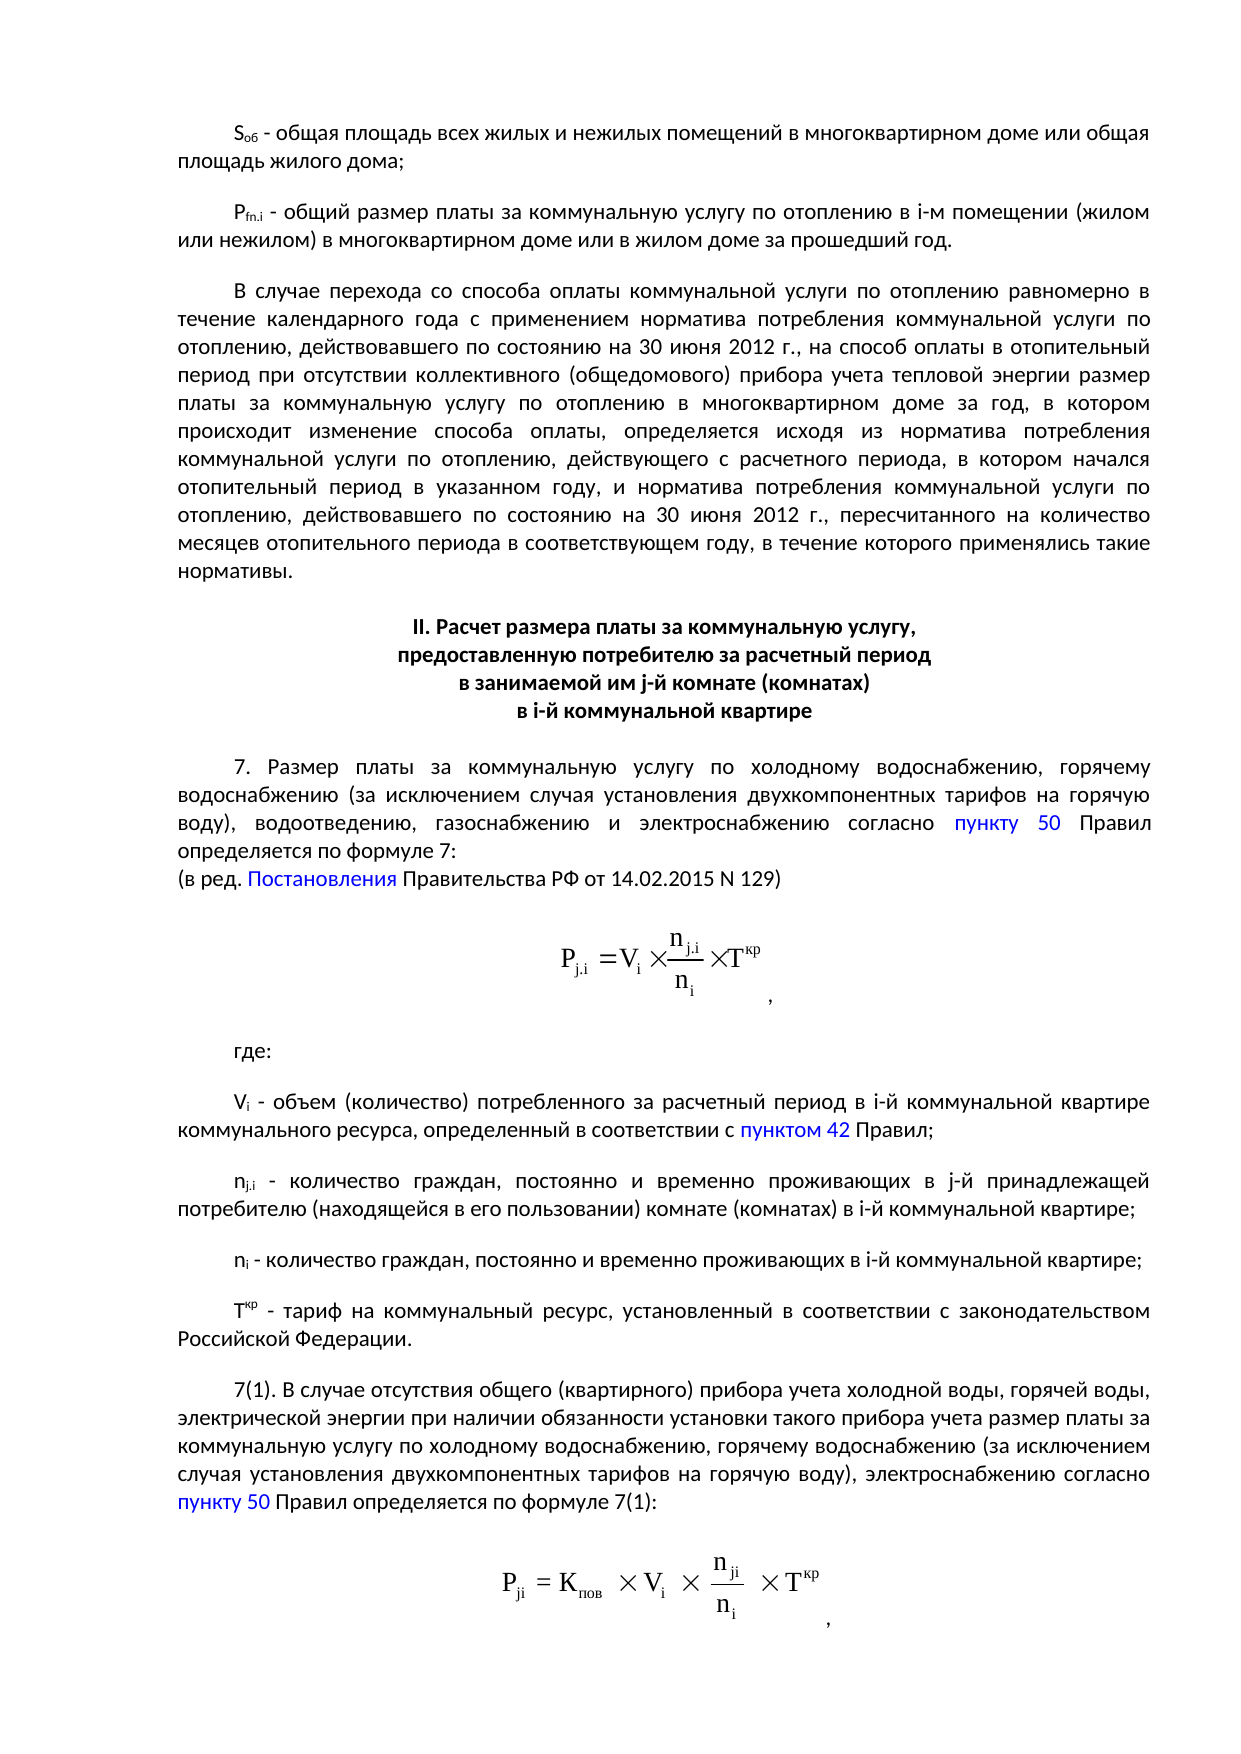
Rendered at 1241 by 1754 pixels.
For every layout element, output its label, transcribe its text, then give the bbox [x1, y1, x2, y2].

title в i-й коммунальной квартире [177, 696, 1152, 724]
text 7(1). В случае отсутствия общего (квартирного) прибора учета холодной воды, горячей воды, электрической энергии при наличии обязанности установки такого прибора учета размер платы за коммунальную услугу по холодному водоснабжению, горячему водоснабжению (за исключением случая установления двухкомпонентных тарифов на горячую воду), электроснабжению согласно пункту 50 Правил определяется по формуле 7(1): [177, 1375, 1152, 1515]
text Pfn.i - общий размер платы за коммунальную услугу по отоплению в i-м помещении (жилом или нежилом) в многоквартирном доме или в жилом доме за прошедший год. [177, 197, 1152, 253]
title предоставленную потребителю за расчетный период [177, 640, 1152, 668]
text nj.i - количество граждан, постоянно и временно проживающих в j-й принадлежащей потребителю (находящейся в его пользовании) комнате (комнатах) в i-й коммунальной квартире; [177, 1166, 1152, 1222]
text где: [177, 1036, 1152, 1064]
title в занимаемой им j-й комнате (комнатах) [177, 668, 1152, 696]
title II. Расчет размера платы за коммунальную услугу, [177, 612, 1152, 640]
text Sоб - общая площадь всех жилых и нежилых помещений в многоквартирном доме или общая площадь жилого дома; [177, 118, 1152, 174]
text Vi - объем (количество) потребленного за расчетный период в i-й коммунальной квартире коммунального ресурса, определенный в соответствии с пунктом 42 Правил; [177, 1087, 1152, 1143]
text , [177, 1543, 1152, 1631]
text (в ред. Постановления Правительства РФ от 14.02.2015 N 129) [177, 864, 1152, 892]
text Tкр - тариф на коммунальный ресурс, установленный в соответствии с законодательством Российской Федерации. [177, 1296, 1152, 1352]
text В случае перехода со способа оплаты коммунальной услуги по отоплению равномерно в течение календарного года с применением норматива потребления коммунальной услуги по отоплению, действовавшего по состоянию на 30 июня 2012 г., на способ оплаты в отопительный период при отсутствии коллективного (общедомового) прибора учета тепловой энергии размер платы за коммунальную услугу по отоплению в многоквартирном доме за год, в котором происходит изменение способа оплаты, определяется исходя из норматива потребления коммунальной услуги по отоплению, действующего с расчетного периода, в котором начался отопительный период в указанном году, и норматива потребления коммунальной услуги по отоплению, действовавшего по состоянию на 30 июня 2012 г., пересчитанного на количество месяцев отопительного периода в соответствующем году, в течение которого применялись такие нормативы. [177, 276, 1152, 584]
text , [177, 921, 1152, 1008]
text ni - количество граждан, постоянно и временно проживающих в i-й коммунальной квартире; [177, 1245, 1152, 1273]
text 7. Размер платы за коммунальную услугу по холодному водоснабжению, горячему водоснабжению (за исключением случая установления двухкомпонентных тарифов на горячую воду), водоотведению, газоснабжению и электроснабжению согласно пункту 50 Правил определяется по формуле 7: [177, 752, 1152, 864]
